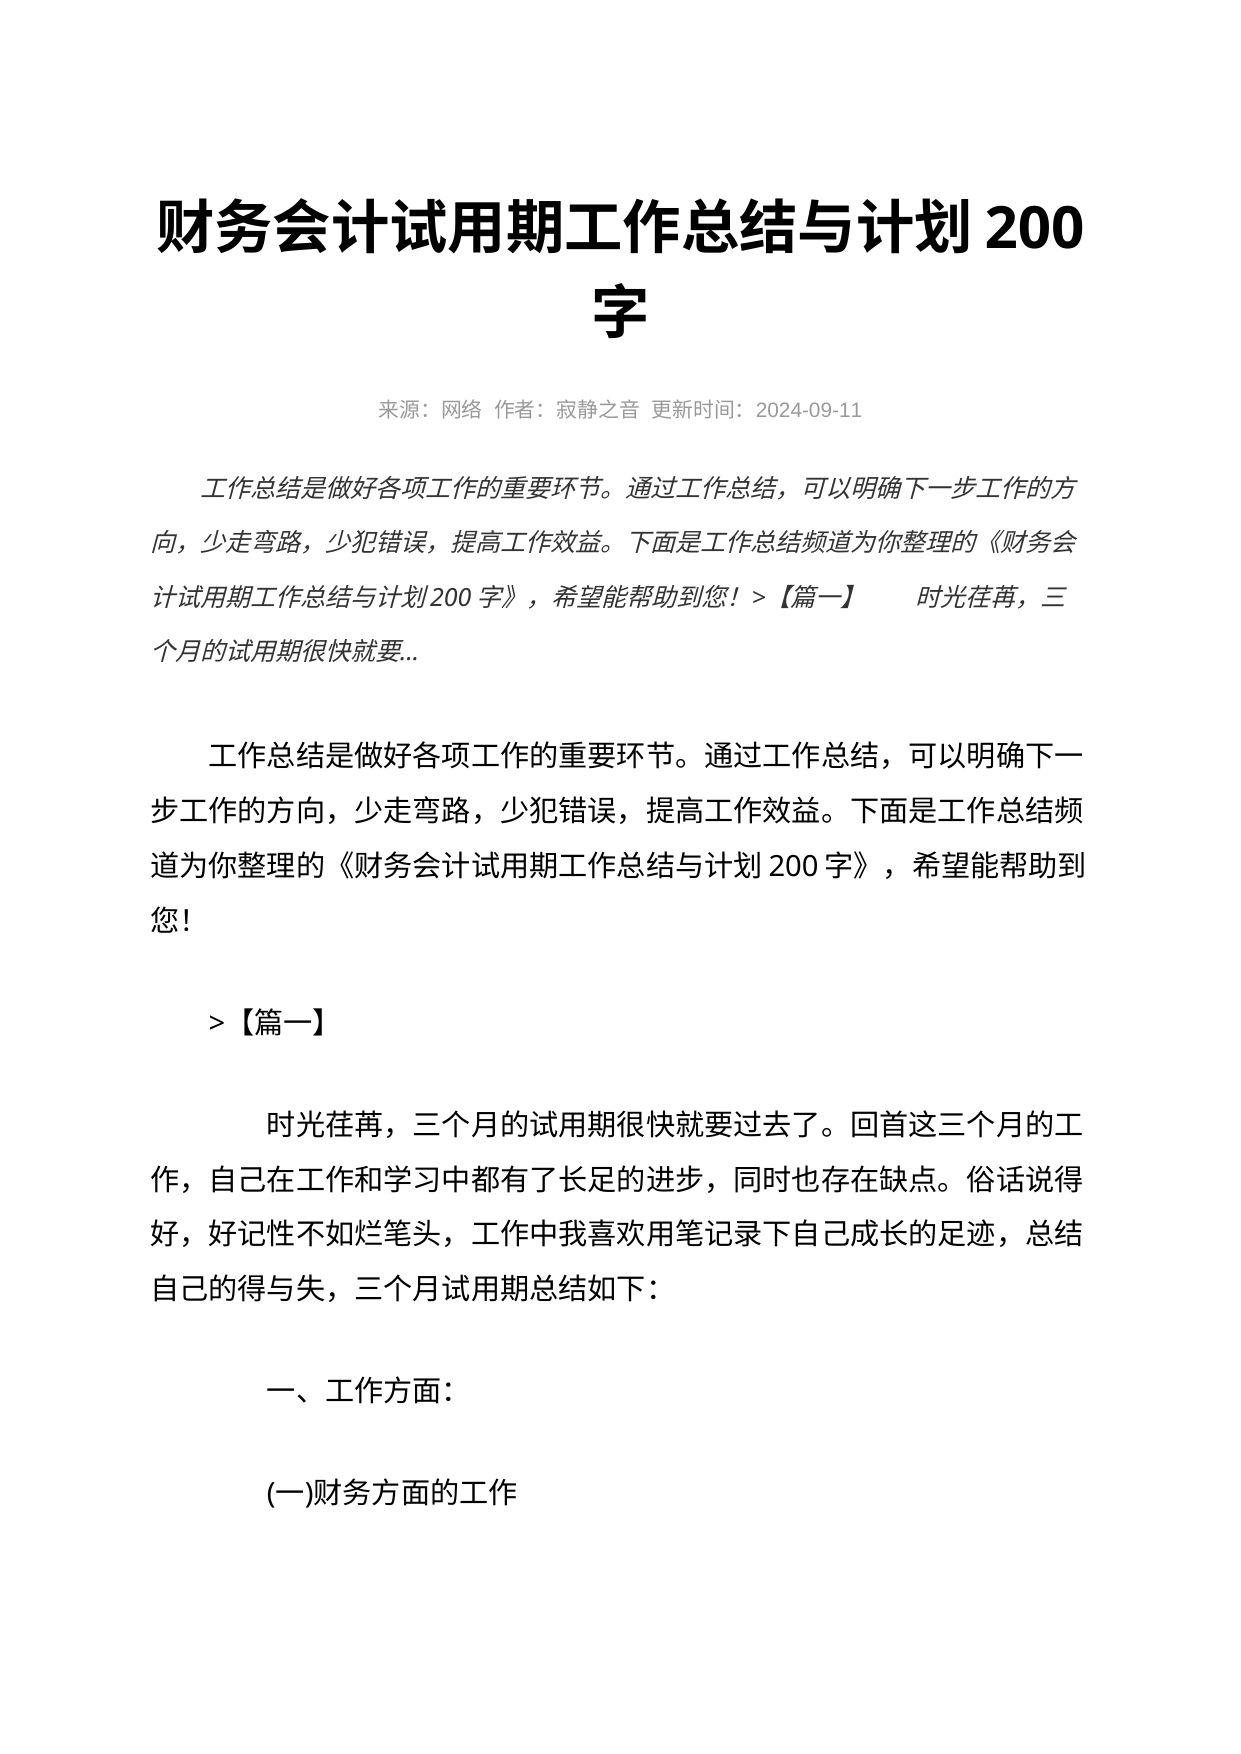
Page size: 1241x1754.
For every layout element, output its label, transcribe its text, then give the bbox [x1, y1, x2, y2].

text 一、工作方面： [150, 1368, 1090, 1410]
text (一)财务方面的工作 [150, 1469, 1090, 1512]
subtitle 财务会计试用期工作总结与计划200字 [150, 181, 1090, 351]
text 来源：网络 作者：寂静之音 更新时间：2024-09-11 [150, 397, 1090, 421]
text >【篇一】 [150, 999, 1090, 1042]
text 时光荏苒，三个月的试用期很快就要过去了。回首这三个月的工作，自己在工作和学习中都有了长足的进步，同时也存在缺点。俗话说得好，好记性不如烂笔头，工作中我喜欢用笔记录下自己成长的足迹，总结自己的得与失，三个月试用期总结如下： [150, 1101, 1090, 1308]
text 工作总结是做好各项工作的重要环节。通过工作总结，可以明确下一步工作的方向，少走弯路，少犯错误，提高工作效益。下面是工作总结频道为你整理的《财务会计试用期工作总结与计划200字》，希望能帮助到您！ [150, 733, 1090, 940]
text 工作总结是做好各项工作的重要环节。通过工作总结，可以明确下一步工作的方向，少走弯路，少犯错误，提高工作效益。下面是工作总结频道为你整理的《财务会计试用期工作总结与计划200字》，希望能帮助到您！>【篇一】 时光荏苒，三个月的试用期很快就要... [150, 468, 1090, 668]
